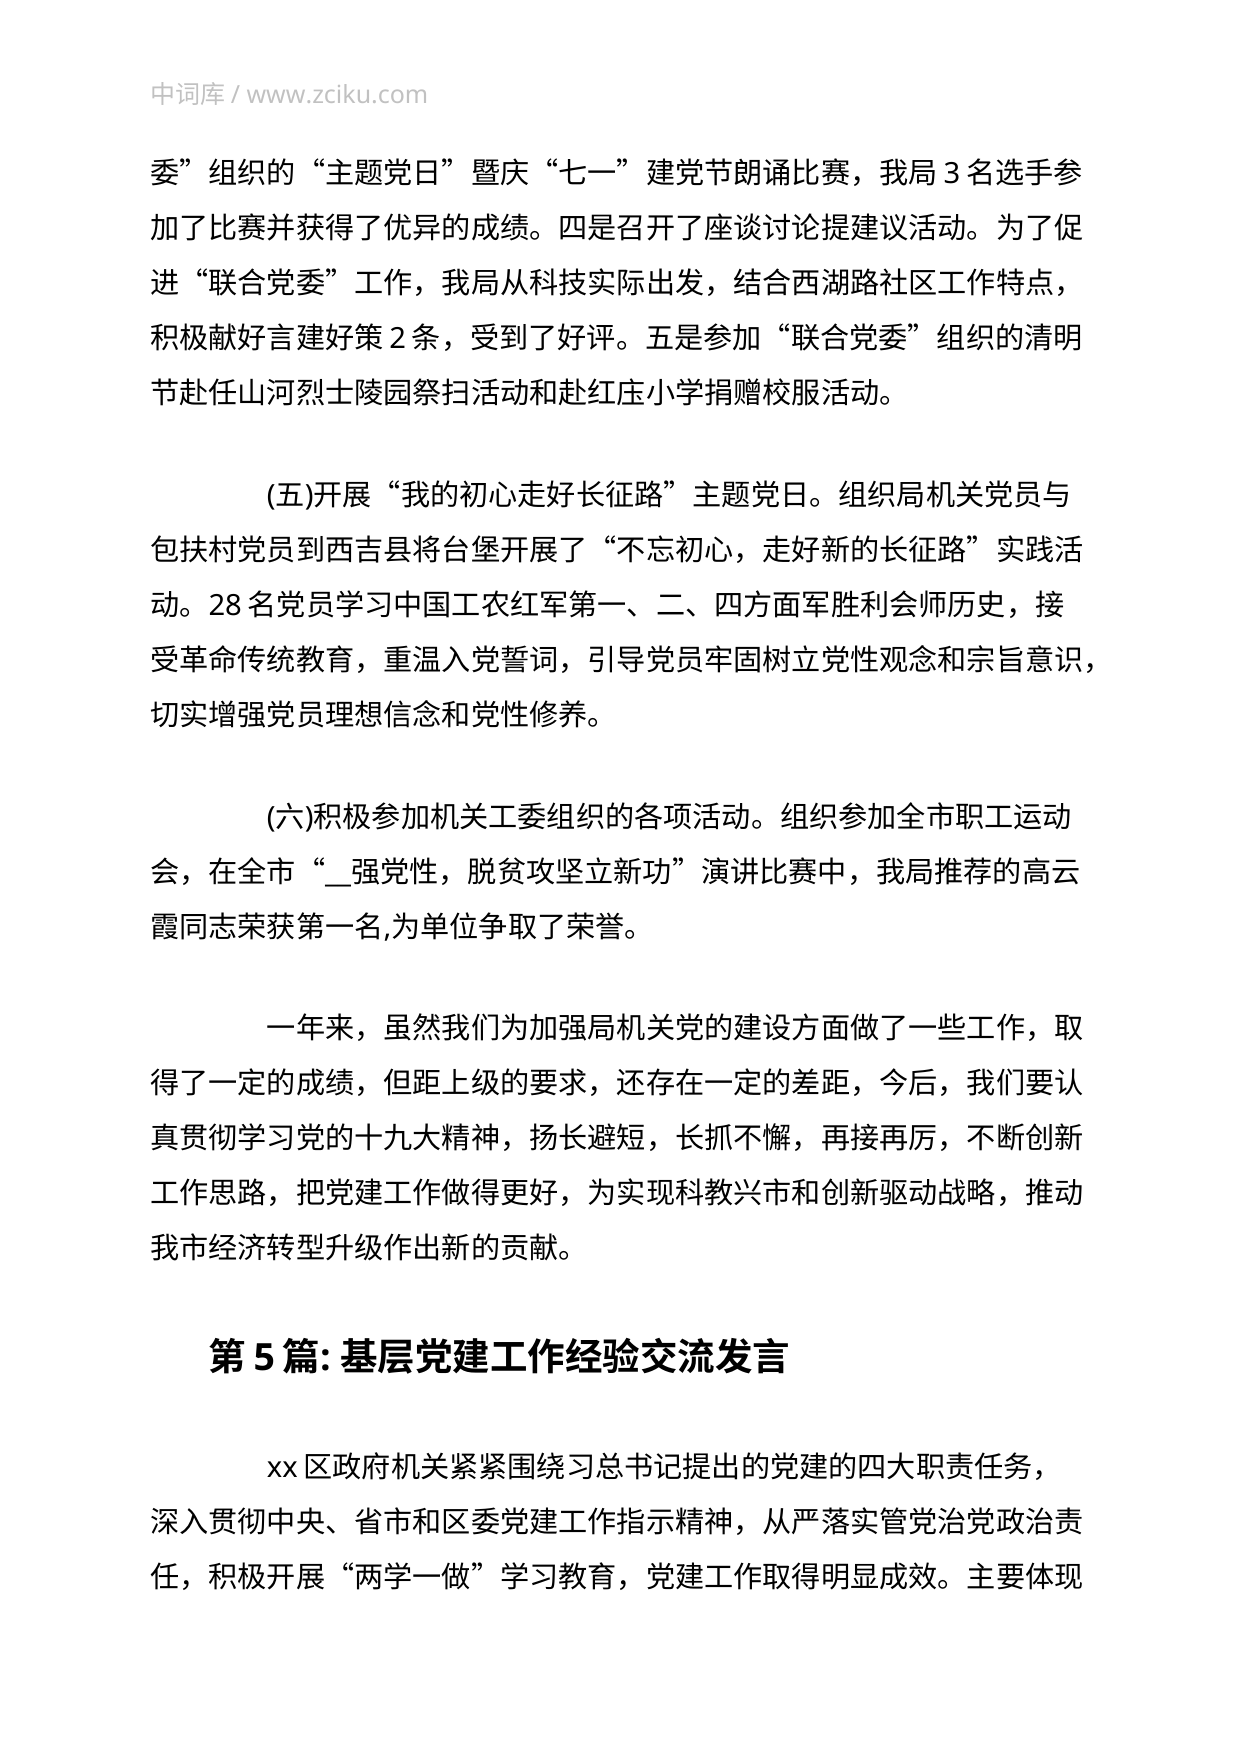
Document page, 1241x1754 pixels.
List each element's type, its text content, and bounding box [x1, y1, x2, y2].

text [150, 1444, 1090, 1596]
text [150, 150, 1090, 412]
text 一年来，虽然我们为加强局机关党的建设方面做了一些工作，取得了一定的成绩，但距上级的要求，还存在一定的差距，今后，我们要认真贯彻学习党的十九大精神，扬长避短，长抓不懈，再接再厉，不断创新工作思路，把党建工作做得更好，为实现科教兴市和创新驱动战略，推动我市经济转型升级作出新的贡献。 [150, 1005, 1090, 1267]
text (六)积极参加机关工委组织的各项活动。组织参加全市职工运动会，在全市“__强党性，脱贫攻坚立新功”演讲比赛中，我局推荐的高云霞同志荣获第一名,为单位争取了荣誉。 [150, 793, 1090, 946]
text 第5篇: 基层党建工作经验交流发言 [150, 1326, 1090, 1381]
text (五)开展“我的初心走好长征路”主题党日。组织局机关党员与包扶村党员到西吉县将台堡开展了“不忘初心，走好新的长征路”实践活动。28名党员学习中国工农红军第一、二、四方面军胜利会师历史，接受革命传统教育，重温入党誓词，引导党员牢固树立党性观念和宗旨意识，切实增强党员理想信念和党性修养。 [150, 472, 1090, 734]
